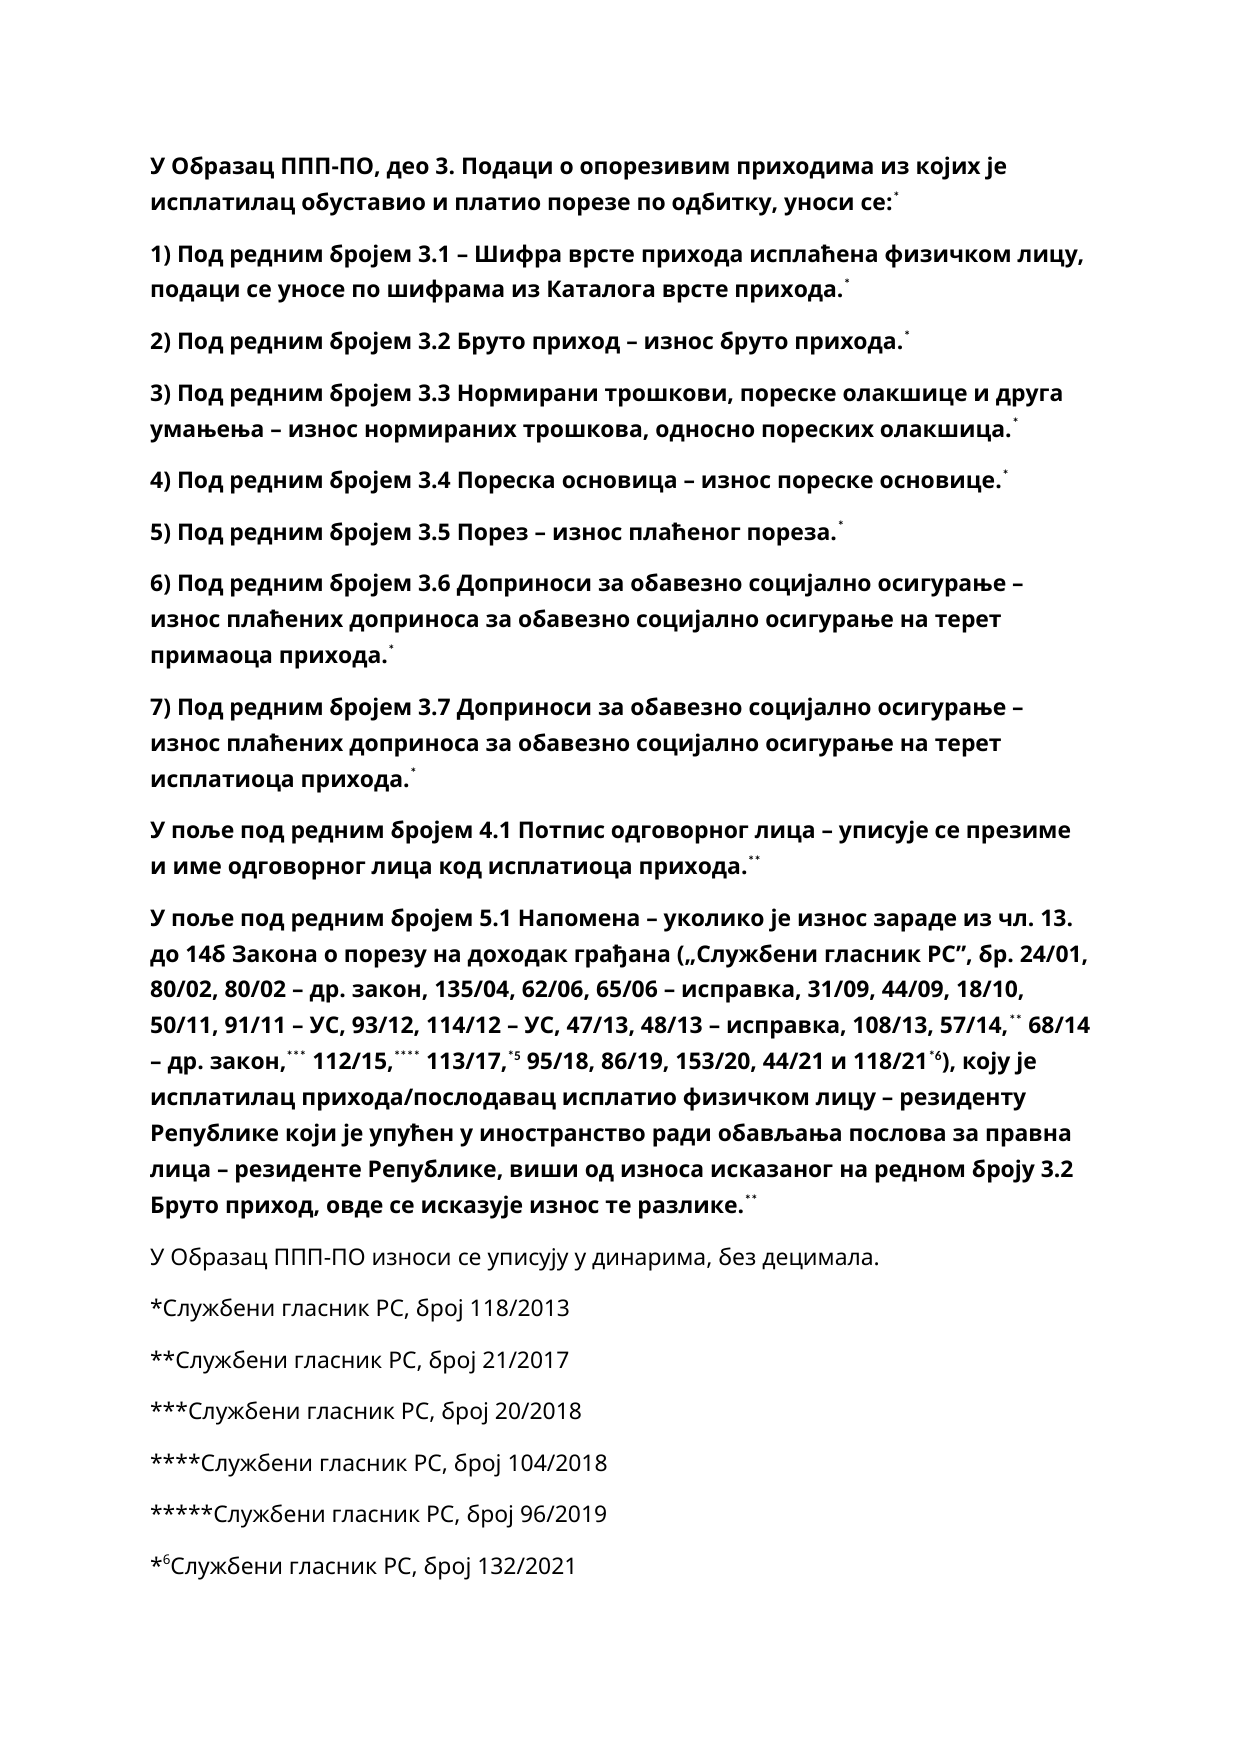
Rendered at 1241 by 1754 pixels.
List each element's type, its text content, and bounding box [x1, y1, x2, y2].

text 6) Под редним бројем 3.6 Доприноси за обавезно социјално осигурање – износ плаћених доприноса за обавезно социјално осигурање на терет примаоца прихода.* [150, 567, 1090, 670]
text **Службени гласник РС, број 21/2017 [150, 1344, 1090, 1375]
text *****Службени гласник РС, број 96/2019 [150, 1498, 1090, 1530]
text У Образац ППП-ПО, део 3. Подаци о опорезивим приходима из којих је исплатилац обуставио и платио порезе по одбитку, уноси се:* [150, 150, 1090, 217]
text 5) Под редним бројем 3.5 Порез – износ плаћеног пореза.* [150, 516, 1090, 547]
text ***Службени гласник РС, број 20/2018 [150, 1395, 1090, 1427]
text 2) Под редним бројем 3.2 Бруто приход – износ бруто прихода.* [150, 325, 1090, 356]
text *Службени гласник РС, број 118/2013 [150, 1292, 1090, 1323]
text У Образац ППП-ПО износи се уписују у динарима, без децимала. [150, 1241, 1090, 1272]
text У поље под редним бројем 5.1 Напомена – уколико је износ зараде из чл. 13. до 14б Закона о порезу на доходак грађана („Службени гласник РС”, бр. 24/01, 80/02, 80/02 – др. закон, 135/04, 62/06, 65/06 – исправка, 31/09, 44/09, 18/10, 50/11, 91/11 – УС, 93/12, 114/12 – УС, 47/13, 48/13 – исправка, 108/13, 57/14,** 68/14 – др. закон,*** 112/15,**** 113/17,*5 95/18, 86/19, 153/20, 44/21 и 118/21*6), коју је исплатилац прихода/послодавац исплатио физичкoм лицу – резиденту Републике који је упућен у иностранство ради обављања послова за правна лица – резиденте Републике, виши од износа исказаног на редном броју 3.2 Бруто приход, овде се исказује износ те разлике.** [150, 902, 1090, 1220]
text 4) Под редним бројем 3.4 Пореска основица – износ пореске основице.* [150, 464, 1090, 495]
text 7) Под редним бројем 3.7 Доприноси за обавезно социјално осигурање – износ плаћених доприноса за обавезно социјално осигурање на терет исплатиоца прихода.* [150, 691, 1090, 794]
text 1) Под редним бројем 3.1 – Шифра врсте прихода исплаћена физичком лицу, подаци се уносе по шифрама из Каталога врсте прихода.* [150, 237, 1090, 305]
text *6Службени гласник РС, број 132/2021 [150, 1550, 1090, 1581]
text 3) Под редним бројем 3.3 Нормирани трошкови, пореске олакшице и друга умањења – износ нормираних трошкова, односно пореских олакшица.* [150, 377, 1090, 444]
text У поље под редним бројем 4.1 Потпис одговорног лица – уписује се презиме и име одговорног лица код исплатиоца прихода.** [150, 814, 1090, 881]
text ****Службени гласник РС, број 104/2018 [150, 1447, 1090, 1478]
